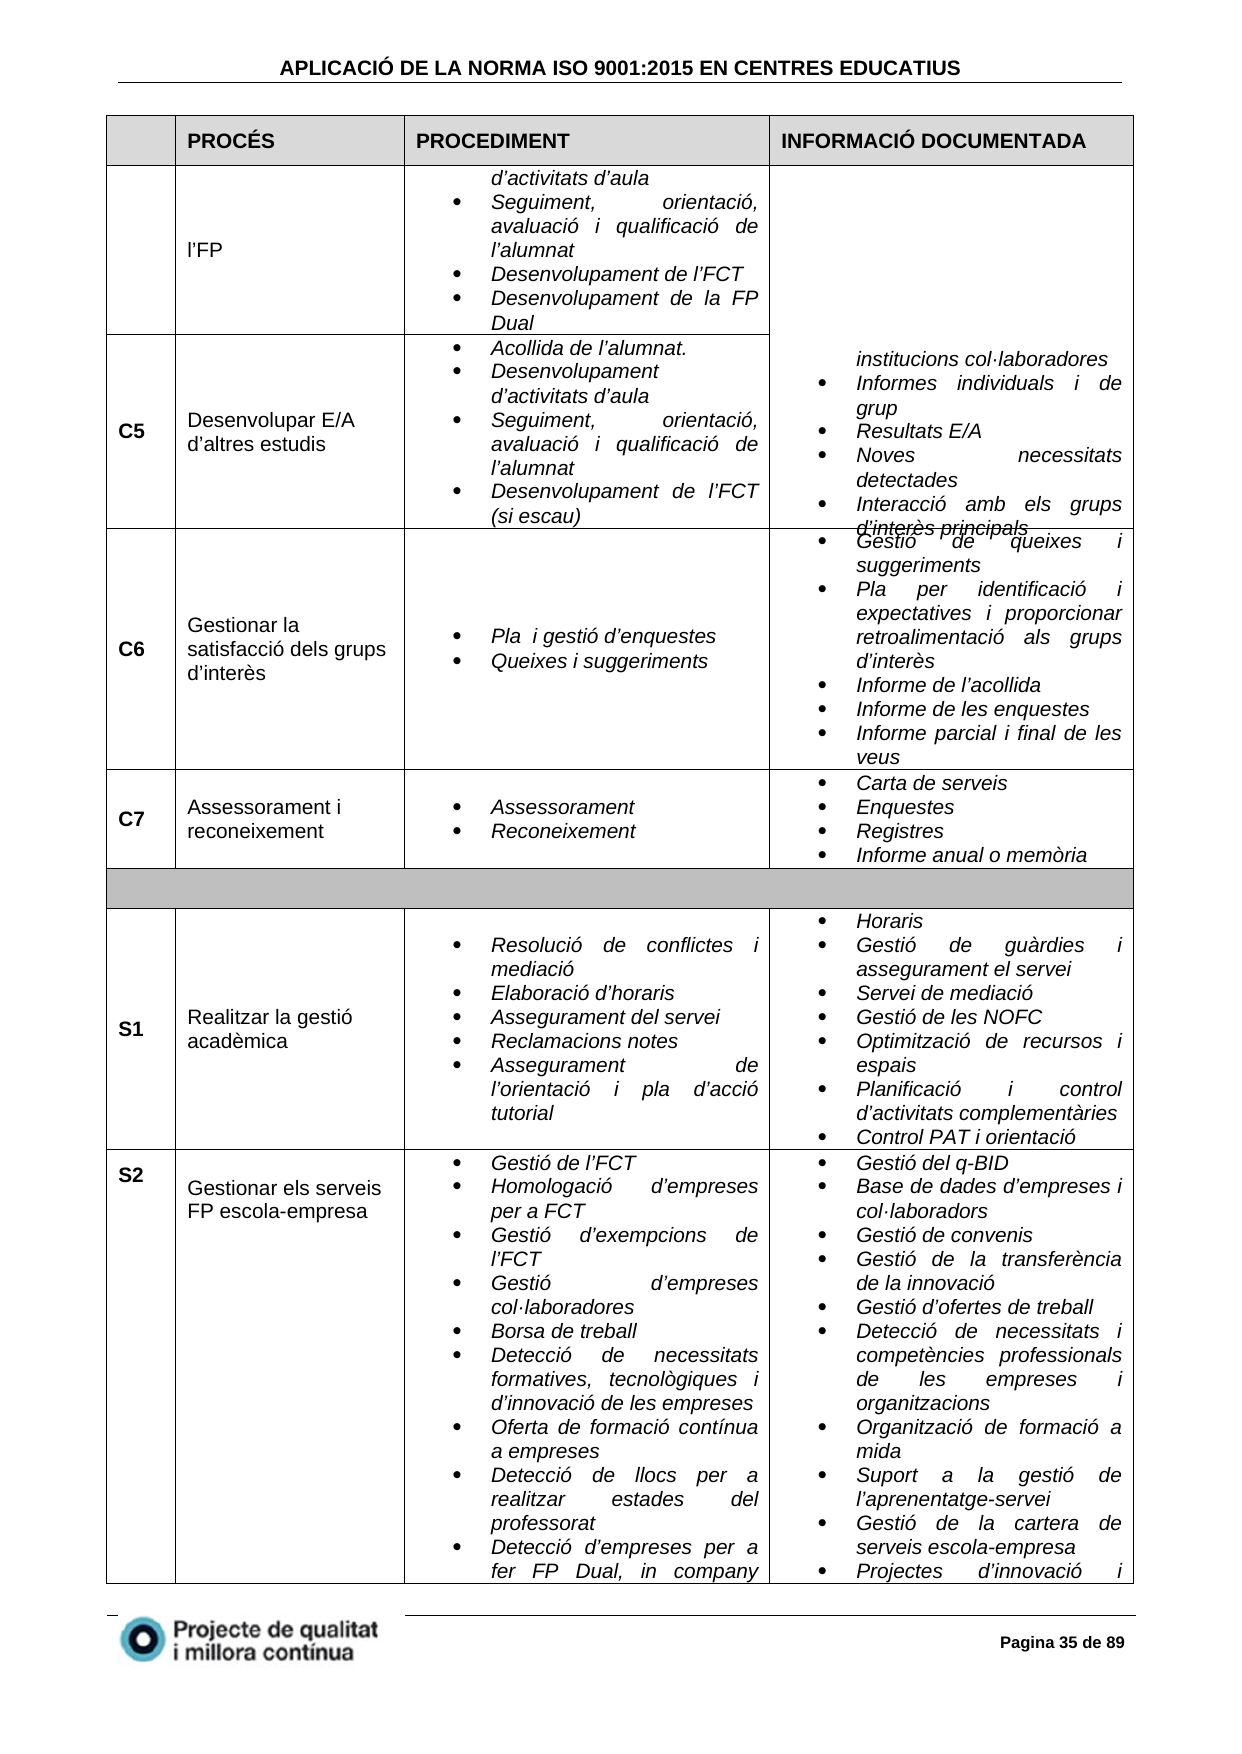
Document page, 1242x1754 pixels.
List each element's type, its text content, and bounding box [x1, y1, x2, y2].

table_cell Assessorament i reconeixement [176, 770, 404, 867]
table_cell Desenvolupar E/A de l’FP [176, 166, 404, 334]
table_cell C4 [107, 166, 175, 334]
table_header [107, 116, 175, 165]
table_cell Carta de serveis Enquestes Registres Informe anual o memòria [770, 770, 1133, 867]
table_header INFORMACIÓ DOCUMENTADA [770, 116, 1133, 165]
table_cell Realitzar la gestió acadèmica [176, 909, 404, 1149]
table_cell Pla i gestió d’enquestes Queixes i suggeriments [405, 529, 769, 768]
table_cell Assessorament Reconeixement [405, 770, 769, 867]
table_cell S1 [107, 909, 175, 1149]
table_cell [770, 1150, 1133, 1583]
table_cell C7 [107, 770, 175, 867]
table_cell Acollida de l’alumnat. Desenvolupament d’activitats d’aula Seguiment, orientació, avaluació i qualificació de l’alumnat Desenvolupament de l’FCT (si escau) [405, 335, 769, 527]
table_cell Gestió de queixes i suggeriments Pla per identificació i expectatives i proporcionar retroalimentació als grups d’interès Informe de l’acollida Informe de les enquestes Informe parcial i final de les veus [770, 529, 1133, 768]
table_cell Resolució de conflictes i mediació Elaboració d’horaris Assegurament del servei Reclamacions notes Assegurament de l’orientació i pla d’acció tutorial [405, 909, 769, 1149]
table_cell Horaris Gestió de guàrdies i assegurament el servei Servei de mediació Gestió de les NOFC Optimització de recursos i espais Planificació i control d’activitats complementàries Control PAT i orientació [770, 909, 1133, 1149]
table_cell S2 [107, 1150, 175, 1583]
table_cell C6 [107, 529, 175, 768]
table_cell Gestionar la satisfacció dels grups d’interès [176, 529, 404, 768]
table_header PROCÉS [176, 116, 404, 165]
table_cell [405, 1150, 769, 1583]
table_cell [107, 869, 1133, 908]
table_cell C5 [107, 335, 175, 527]
table_header PROCEDIMENT [405, 116, 769, 165]
picture [118, 1615, 405, 1669]
table_cell Gestionar els serveis FP escola-empresa [176, 1150, 404, 1583]
table_cell Desenvolupar E/A d’altres estudis [176, 335, 404, 527]
